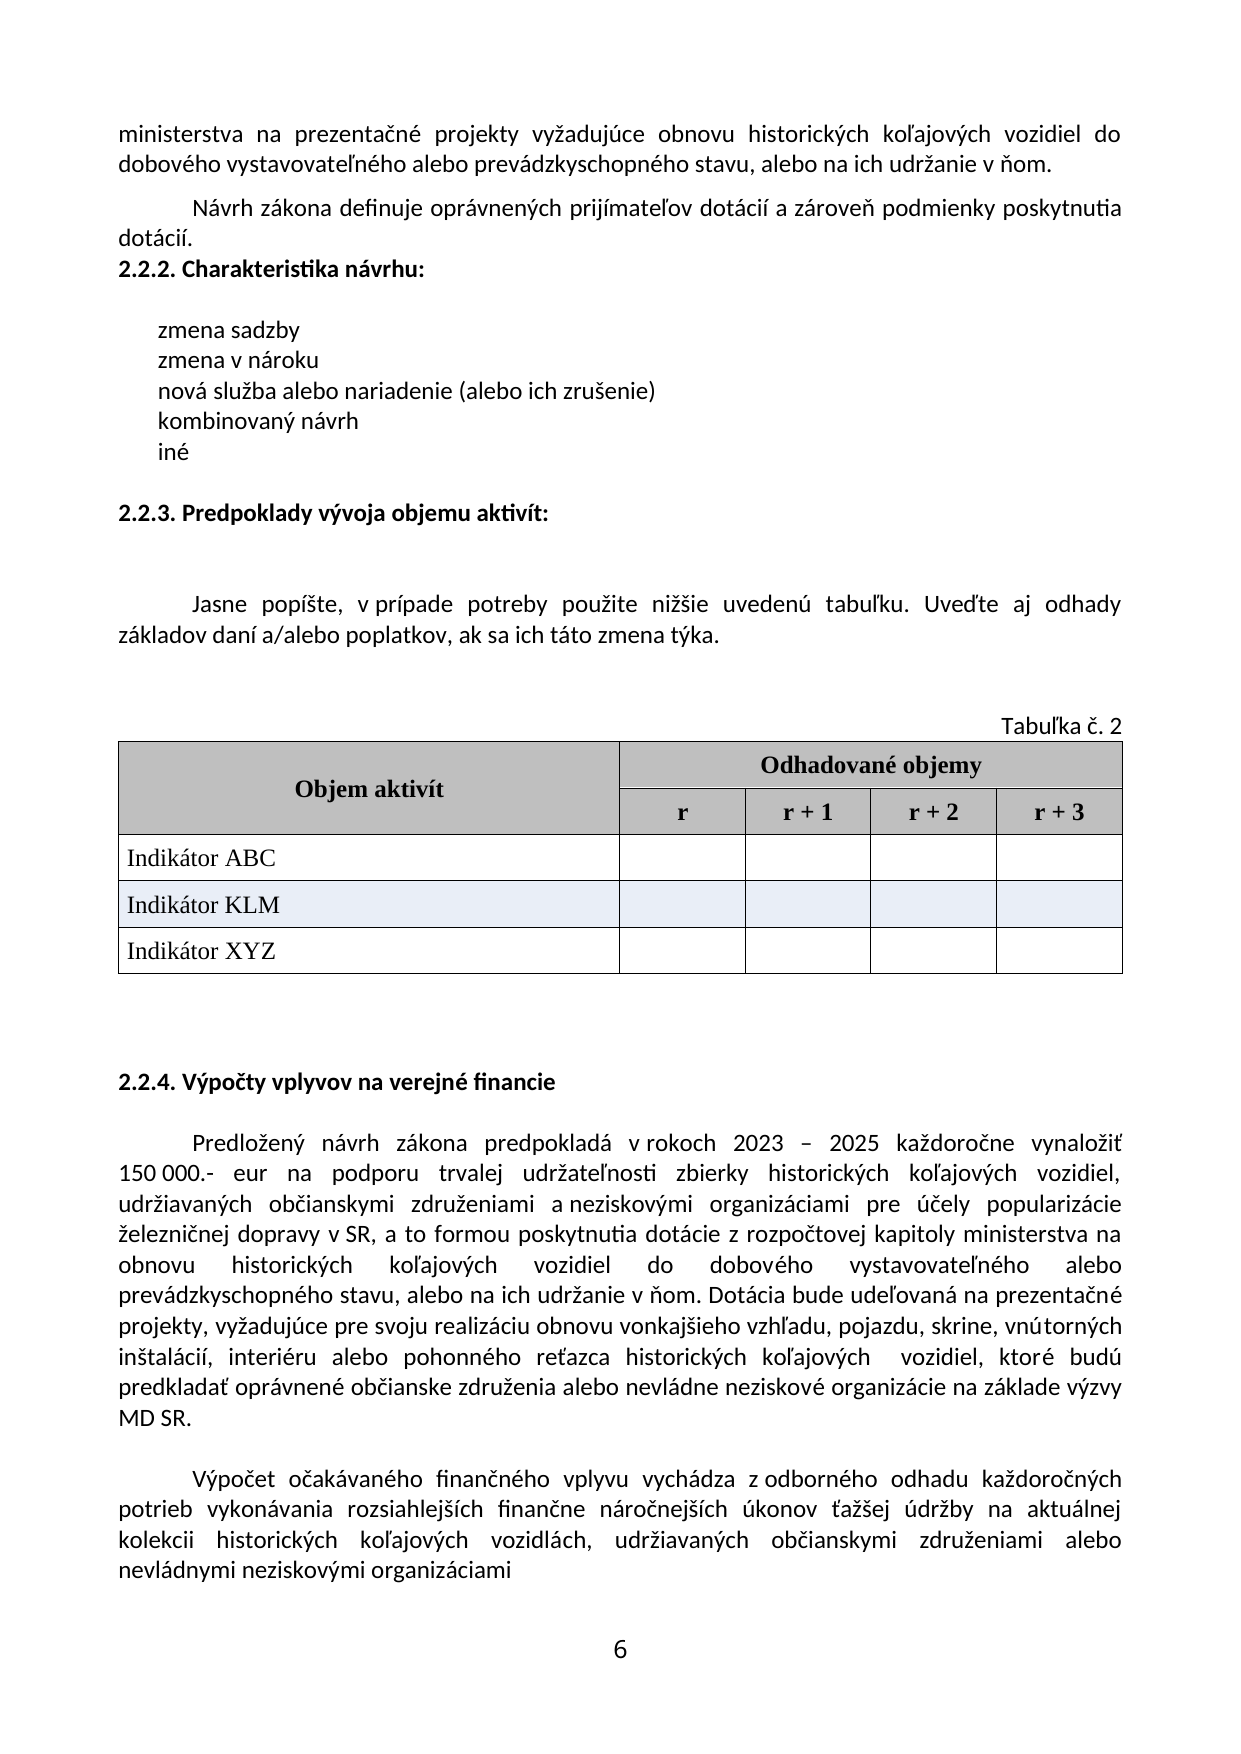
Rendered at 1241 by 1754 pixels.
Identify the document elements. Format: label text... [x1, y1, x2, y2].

text Jasne popíšte, v prípade potreby použite nižšie uvedenú tabuľku. Uveďte aj odhady základov daní a/alebo poplatkov, ak sa ich táto zmena týka. [118, 588, 1122, 649]
text 2.2.2. Charakteristika návrhu: [118, 253, 1122, 283]
text 2.2.3. Predpoklady vývoja objemu aktivít: [118, 497, 1122, 527]
text zmena v nároku [118, 344, 1122, 375]
table_cell r + 1 [746, 789, 870, 834]
table_cell r + 2 [871, 789, 996, 834]
text kombinovaný návrh [118, 405, 1122, 436]
table_cell [997, 928, 1122, 973]
table_cell Indikátor KLM [119, 881, 619, 927]
text Tabuľka č. 2 [118, 711, 1122, 741]
table_cell Indikátor XYZ [119, 928, 619, 973]
table_cell [746, 881, 870, 927]
table_cell [620, 928, 745, 973]
table_cell [620, 835, 745, 880]
text Návrh zákona definuje oprávnených prijímateľov dotácií a zároveň podmienky poskytnutia dotácií. [118, 192, 1122, 253]
text zmena sadzby [118, 314, 1122, 344]
table_cell [746, 928, 870, 973]
table_cell [620, 881, 745, 927]
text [118, 118, 1122, 179]
text 2.2.4. Výpočty vplyvov na verejné financie [118, 1066, 1122, 1096]
table_cell r [620, 789, 745, 834]
table_cell [997, 881, 1122, 927]
table_cell [871, 835, 996, 880]
table_header Odhadované objemy [620, 742, 1122, 787]
text Výpočet očakávaného finančného vplyvu vychádza z odborného odhadu každoročných potrieb vykonávania rozsiahlejších finančne náročnejších úkonov ťažšej údržby na aktuálnej kolekcii historických koľajových vozidlách, udržiavaných občianskymi združeniami alebo nevládnymi neziskovými organizáciami [118, 1463, 1122, 1585]
table_cell Indikátor ABC [119, 835, 619, 880]
text Predložený návrh zákona predpokladá v rokoch 2023 – 2025 každoročne vynaložiť 150 000.- eur na podporu trvalej udržateľnosti zbierky historických koľajových vozidiel, udržiavaných občianskymi združeniami a neziskovými organizáciami pre účely popularizácie železničnej dopravy v SR, a to formou poskytnutia dotácie z rozpočtovej kapitoly ministerstva na obnovu historických koľajových vozidiel do dobového vystavovateľného alebo prevádzkyschopného stavu, alebo na ich udržanie v ňom. Dotácia bude udeľovaná na prezentačné projekty, vyžadujúce pre svoju realizáciu obnovu vonkajšieho vzhľadu, pojazdu, skrine, vnútorných inštalácií, interiéru alebo pohonného reťazca historických koľajových vozidiel, ktoré budú predkladať oprávnené občianske združenia alebo nevládne neziskové organizácie na základe výzvy MD SR. [118, 1127, 1122, 1432]
table_cell [997, 835, 1122, 880]
table_cell r + 3 [997, 789, 1122, 834]
table_cell [871, 928, 996, 973]
table_header Objem aktivít [119, 742, 619, 834]
text iné [118, 436, 1122, 466]
text nová služba alebo nariadenie (alebo ich zrušenie) [118, 375, 1122, 405]
table_cell [871, 881, 996, 927]
table_cell [746, 835, 870, 880]
